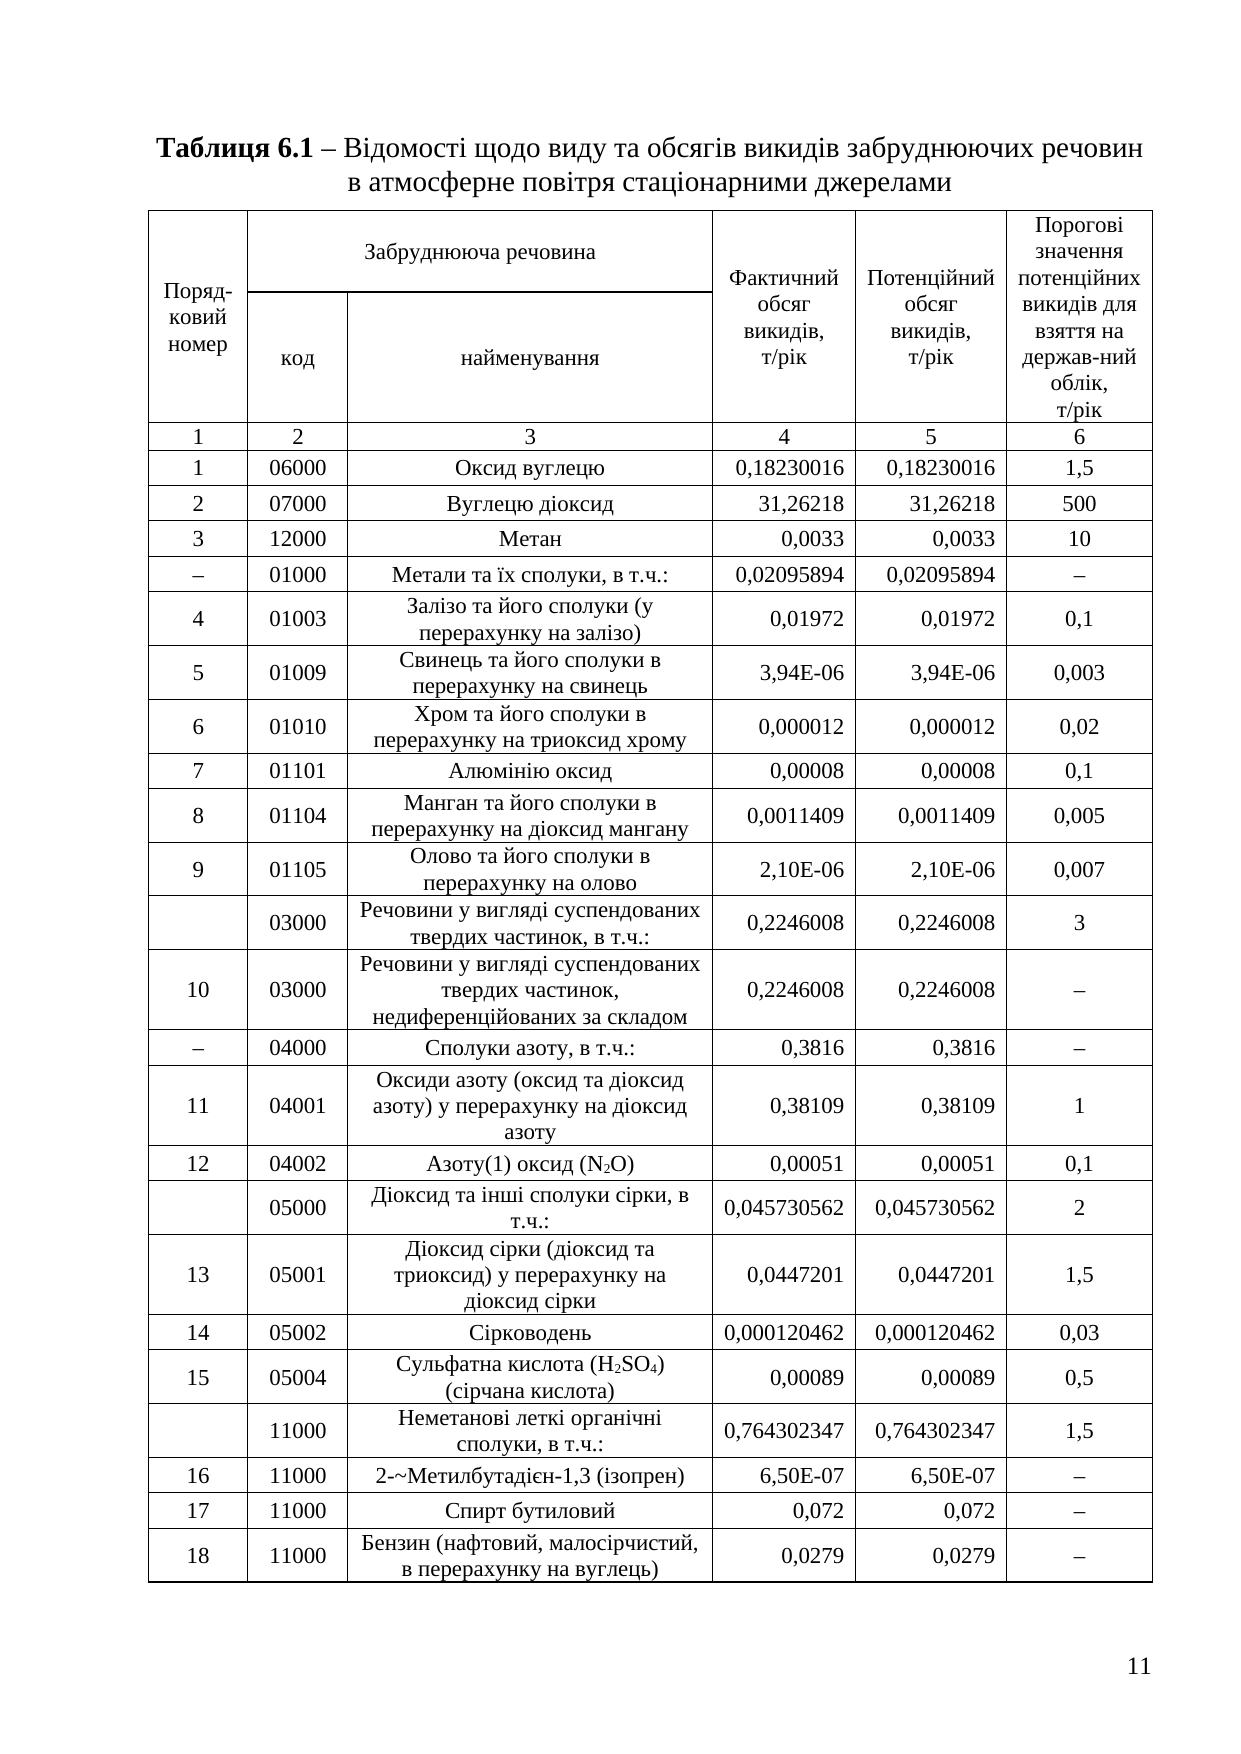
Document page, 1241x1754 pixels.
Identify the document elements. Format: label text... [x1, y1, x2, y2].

table_cell 2-~Метилбутадієн-1,3 (ізопрен) [348, 1458, 712, 1492]
table_cell [149, 1404, 247, 1457]
table_cell 01010 [248, 700, 347, 752]
table_cell 0,003 [1007, 646, 1152, 699]
table_cell 05002 [248, 1315, 347, 1349]
table_cell 0,2246008 [856, 950, 1006, 1029]
table_cell 2 [1007, 1181, 1152, 1234]
table_cell 4 [713, 423, 855, 449]
table_cell Діоксид та інші сполуки сірки, в т.ч.: [348, 1181, 712, 1234]
table_cell 0,1 [1007, 1146, 1152, 1180]
table_cell 0,005 [1007, 789, 1152, 842]
table_cell 0,072 [856, 1493, 1006, 1528]
table_cell Оксид вуглецю [348, 451, 712, 485]
table_cell 0,0033 [856, 521, 1006, 556]
table_cell 0,00051 [856, 1146, 1006, 1180]
table_cell Манган та його сполуки в перерахунку на діоксид мангану [348, 789, 712, 842]
table_cell 0,02095894 [713, 557, 855, 591]
table_cell – [149, 557, 247, 591]
table_cell 8 [149, 789, 247, 842]
table_cell – [1007, 557, 1152, 591]
table_cell 1 [1007, 1066, 1152, 1145]
table_cell 1,5 [1007, 451, 1152, 485]
table_cell 15 [149, 1350, 247, 1403]
table_cell 6 [149, 700, 247, 752]
table_cell 31,26218 [713, 486, 855, 520]
table_cell 1 [149, 451, 247, 485]
table_cell 4 [149, 592, 247, 645]
table_cell 05004 [248, 1350, 347, 1403]
table_cell – [1007, 950, 1152, 1029]
table_cell 2 [149, 486, 247, 520]
table_cell 0,0447201 [856, 1235, 1006, 1314]
table_cell [149, 896, 247, 949]
table_cell 11000 [248, 1458, 347, 1492]
table_cell 05000 [248, 1181, 347, 1234]
text Таблиця 6.1 – Відомості щодо виду та обсягів викидів забруднюючих речовин в атмосферне повітря стаціонарними джерелами [148, 131, 1152, 198]
table_cell 01104 [248, 789, 347, 842]
table_cell 31,26218 [856, 486, 1006, 520]
table_cell 11 [149, 1066, 247, 1145]
table_cell Алюмінію оксид [348, 754, 712, 788]
table_cell Вуглецю діоксид [348, 486, 712, 520]
table_cell Діоксид сірки (діоксид та триоксид) у перерахунку на діоксид сірки [348, 1235, 712, 1314]
table_cell 0,18230016 [713, 451, 855, 485]
table_cell Сірководень [348, 1315, 712, 1349]
table_cell 01009 [248, 646, 347, 699]
table_cell 12000 [248, 521, 347, 556]
table_cell 01105 [248, 843, 347, 895]
table_cell 500 [1007, 486, 1152, 520]
table_cell 0,38109 [713, 1066, 855, 1145]
table_cell 11000 [248, 1493, 347, 1528]
table_cell Свинець та його сполуки в перерахунку на свинець [348, 646, 712, 699]
table_cell 16 [149, 1458, 247, 1492]
table_cell 9 [149, 843, 247, 895]
table_cell 5 [149, 646, 247, 699]
table_cell 3 [348, 423, 712, 449]
table_cell Речовини у вигляді суспендованих твердих частинок, в т.ч.: [348, 896, 712, 949]
table_cell 7 [149, 754, 247, 788]
table_cell 14 [149, 1315, 247, 1349]
table_cell 1,5 [1007, 1404, 1152, 1457]
table_cell Сульфатна кислота (H2SO4) (cірчана кислота) [348, 1350, 712, 1403]
table_cell 18 [149, 1529, 247, 1581]
table_cell 0,764302347 [856, 1404, 1006, 1457]
table_cell 0,18230016 [856, 451, 1006, 485]
table_cell 0,0279 [856, 1529, 1006, 1581]
table_cell Метан [348, 521, 712, 556]
table_cell код [248, 293, 347, 422]
table_cell 0,0011409 [713, 789, 855, 842]
table_cell 0,01972 [713, 592, 855, 645]
table_cell Олово та його сполуки в перерахунку на олово [348, 843, 712, 895]
table_cell 07000 [248, 486, 347, 520]
table_cell 0,01972 [856, 592, 1006, 645]
table_cell 3,94E-06 [713, 646, 855, 699]
table_cell 0,2246008 [713, 950, 855, 1029]
table_cell 0,072 [713, 1493, 855, 1528]
table_cell 04001 [248, 1066, 347, 1145]
table_cell 01101 [248, 754, 347, 788]
table_cell 10 [1007, 521, 1152, 556]
table_cell 6,50E-07 [713, 1458, 855, 1492]
table_header Порогові значення потенційних викидів для взяття на держав-ний облік, т/рік [1007, 211, 1152, 422]
table_cell 0,1 [1007, 592, 1152, 645]
table_cell 6 [1007, 423, 1152, 449]
table_cell Бензин (нафтовий, малосірчистий, в перерахунку на вуглець) [348, 1529, 712, 1581]
table_cell 0,5 [1007, 1350, 1152, 1403]
table_cell Неметанові леткі органічні сполуки, в т.ч.: [348, 1404, 712, 1457]
table_cell 04002 [248, 1146, 347, 1180]
table_cell 0,00089 [713, 1350, 855, 1403]
table_cell 11000 [248, 1404, 347, 1457]
table_cell 0,000120462 [856, 1315, 1006, 1349]
table_cell 0,0011409 [856, 789, 1006, 842]
table_cell 0,0279 [713, 1529, 855, 1581]
table_cell 0,03 [1007, 1315, 1152, 1349]
table_cell 01000 [248, 557, 347, 591]
table_cell 3 [1007, 896, 1152, 949]
table_cell 3,94E-06 [856, 646, 1006, 699]
table_cell – [1007, 1030, 1152, 1064]
table_cell Хром та його сполуки в перерахунку на триоксид хрому [348, 700, 712, 752]
table_cell 5 [856, 423, 1006, 449]
table_header Поряд-ковий номер [149, 211, 247, 422]
table_cell 0,00089 [856, 1350, 1006, 1403]
table_cell 0,00008 [856, 754, 1006, 788]
table_cell Оксиди азоту (оксид та діоксид азоту) у перерахунку на діоксид азоту [348, 1066, 712, 1145]
table_cell 0,1 [1007, 754, 1152, 788]
table_cell 0,00051 [713, 1146, 855, 1180]
table_cell 2,10E-06 [856, 843, 1006, 895]
table_cell 0,3816 [713, 1030, 855, 1064]
table_cell 0,0447201 [713, 1235, 855, 1314]
table_cell 1 [149, 423, 247, 449]
table_cell найменування [348, 293, 712, 422]
table_cell 0,764302347 [713, 1404, 855, 1457]
table_cell 10 [149, 950, 247, 1029]
table_cell 0,38109 [856, 1066, 1006, 1145]
table_cell 06000 [248, 451, 347, 485]
table_cell 2 [248, 423, 347, 449]
table_cell 0,045730562 [856, 1181, 1006, 1234]
table_cell Азоту(1) оксид (N2O) [348, 1146, 712, 1180]
table_cell 0,2246008 [856, 896, 1006, 949]
table_cell 05001 [248, 1235, 347, 1314]
table_cell 12 [149, 1146, 247, 1180]
table_cell 03000 [248, 950, 347, 1029]
table_cell – [1007, 1529, 1152, 1581]
table_cell 0,02 [1007, 700, 1152, 752]
table_cell 2,10E-06 [713, 843, 855, 895]
table_cell Спирт бутиловий [348, 1493, 712, 1528]
table_cell Метали та їх сполуки, в т.ч.: [348, 557, 712, 591]
table_cell 0,0033 [713, 521, 855, 556]
table_cell Речовини у вигляді суспендованих твердих частинок, недиференційованих за складом [348, 950, 712, 1029]
table_cell 3 [149, 521, 247, 556]
table_cell 03000 [248, 896, 347, 949]
table_cell 13 [149, 1235, 247, 1314]
table_cell 01003 [248, 592, 347, 645]
table_header Фактичний обсяг викидів, т/рік [713, 211, 855, 422]
table_cell 0,045730562 [713, 1181, 855, 1234]
table_cell – [149, 1030, 247, 1064]
table_cell 6,50E-07 [856, 1458, 1006, 1492]
table_cell 0,007 [1007, 843, 1152, 895]
table_cell Сполуки азоту, в т.ч.: [348, 1030, 712, 1064]
table_cell 04000 [248, 1030, 347, 1064]
table_cell 0,000012 [713, 700, 855, 752]
table_cell – [1007, 1493, 1152, 1528]
table_cell 0,2246008 [713, 896, 855, 949]
table_cell 11000 [248, 1529, 347, 1581]
table_cell 1,5 [1007, 1235, 1152, 1314]
table_cell [149, 1181, 247, 1234]
table_cell – [1007, 1458, 1152, 1492]
table_cell 0,00008 [713, 754, 855, 788]
table_cell 0,3816 [856, 1030, 1006, 1064]
table_cell 0,02095894 [856, 557, 1006, 591]
table_header Потенційний обсяг викидів, т/рік [856, 211, 1006, 422]
table_cell 0,000120462 [713, 1315, 855, 1349]
table_cell 17 [149, 1493, 247, 1528]
table_header Забруднююча речовина [248, 211, 712, 291]
table_cell 0,000012 [856, 700, 1006, 752]
table_cell Залізо та його сполуки (у перерахунку на залізо) [348, 592, 712, 645]
